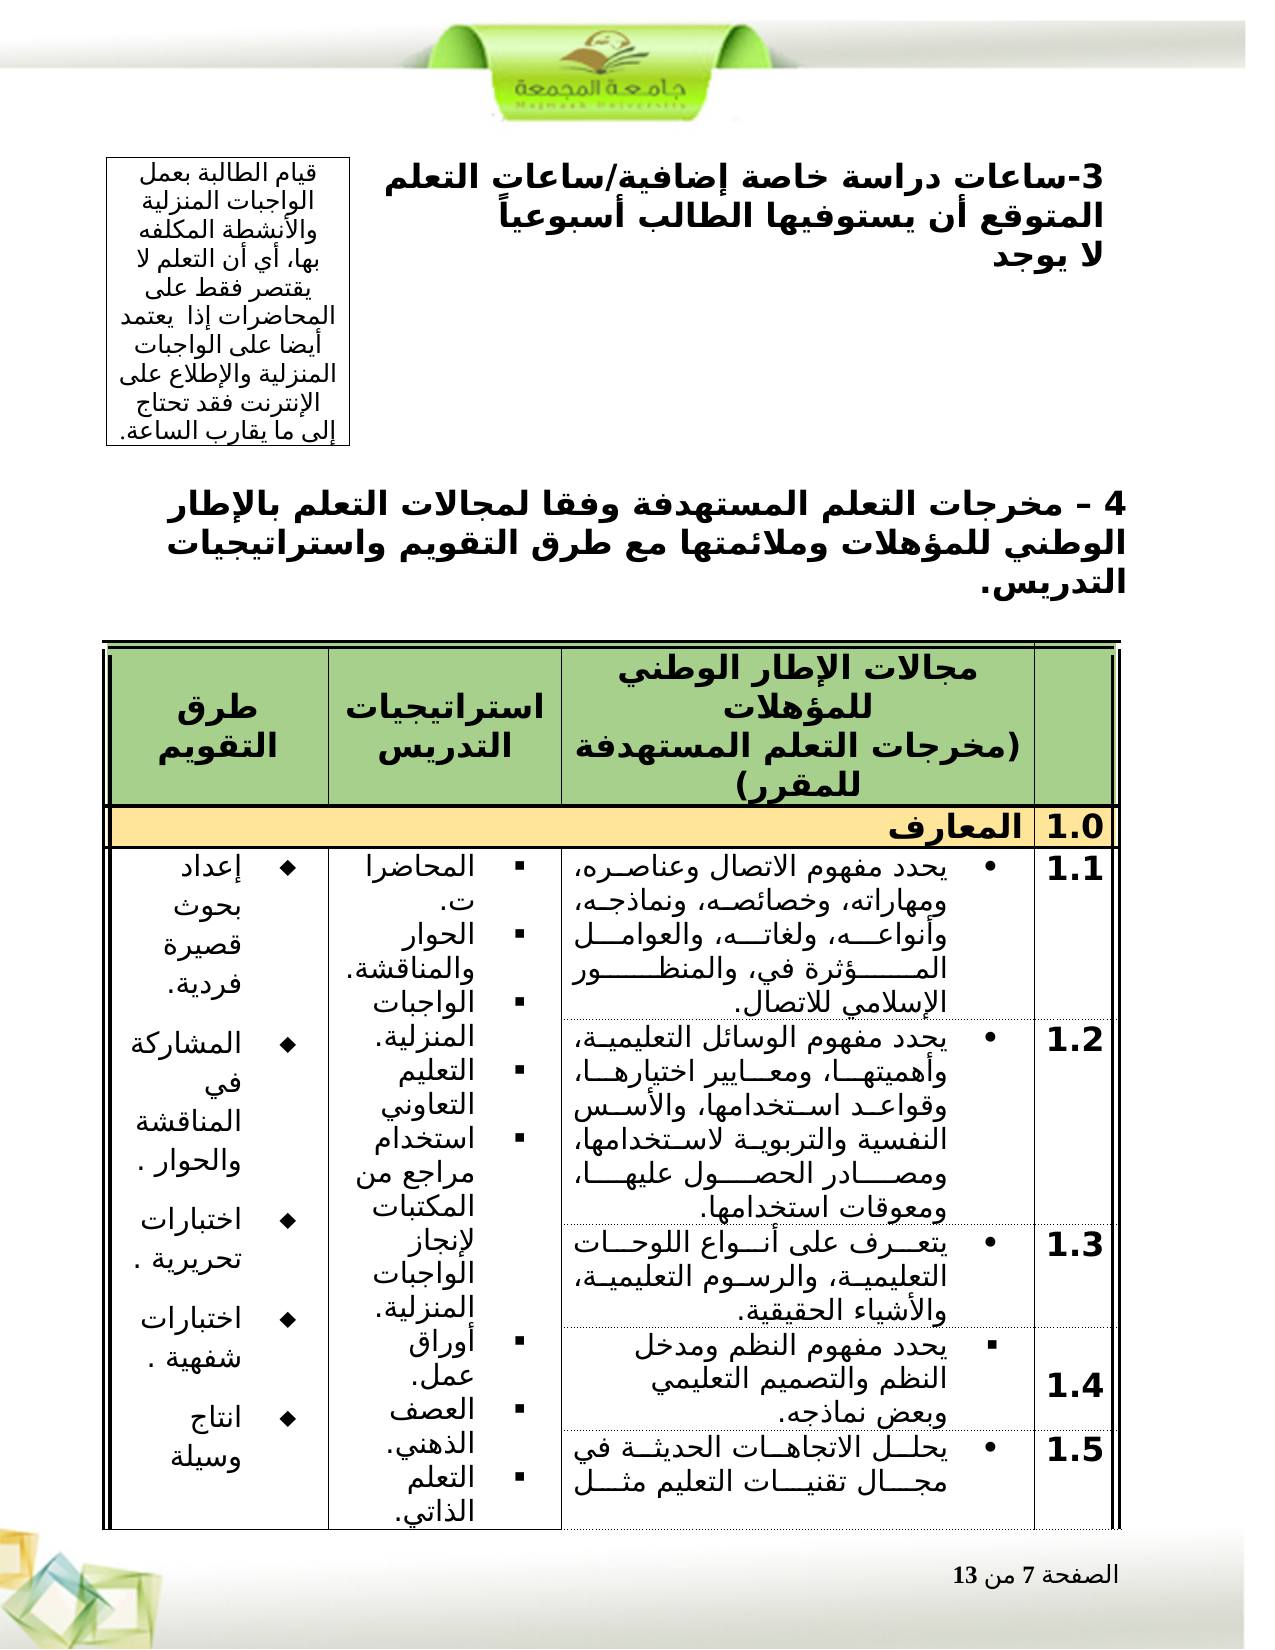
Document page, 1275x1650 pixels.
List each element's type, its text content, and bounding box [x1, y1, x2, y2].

table_cell 1.3 [1035, 1224, 1111, 1327]
table_cell 1.5 [1035, 1430, 1111, 1528]
table_cell 1.2 [1035, 1019, 1111, 1224]
table_cell المعارف [112, 808, 1034, 846]
table_cell إعداد بحوث قصيرة فردية. المشاركة في المناقشة والحوار . اختبارات تحريرية . اختبارات شفهية . انتاج وسيلة تعليمية. [112, 849, 328, 1528]
table_cell يحدد مفهوم الوسائل التعليمية، وأهميتها، ومعايير اختيارها، وقواعد استخدامها، والأسس النفسية والتربوية لاستخدامها، ومصادر الحصول عليها، ومعوقات استخدامها. [562, 1019, 1034, 1224]
table_header [1035, 643, 1116, 804]
table_header 3-ساعات دراسة خاصة إضافية/ساعات التعلم المتوقع أن يستوفيها الطالب أسبوعياً لا يوجد [350, 157, 1116, 445]
table_cell 1.4 [1035, 1327, 1111, 1430]
table_cell يحدد مفهوم الاتصال وعناصره، ومهاراته، وخصائصه، ونماذجه، وأنواعه، ولغاته، والعوامل المؤثرة في، والمنظور الإسلامي للاتصال. [562, 849, 1034, 1019]
table_cell 1.0 [1035, 808, 1111, 846]
table_header طرق التقويم [107, 643, 328, 804]
table_cell 1.1 [1035, 849, 1111, 1019]
picture [0, 18, 1246, 1649]
table_header استراتيجيات التدريس [329, 649, 561, 804]
table_cell يتعرف على أنواع اللوحات التعليمية، والرسوم التعليمية، والأشياء الحقيقية. [562, 1224, 1034, 1327]
table_header مجالات الإطار الوطني للمؤهلات (مخرجات التعلم المستهدفة للمقرر) [562, 649, 1034, 804]
text 4 – مخرجات التعلم المستهدفة وفقا لمجالات التعلم بالإطار الوطني للمؤهلات وملائمتها مع طرق التقويم واستراتيجيات التدريس. [118, 484, 1127, 601]
table_header قيام الطالبة بعمل الواجبات المنزلية والأنشطة المكلفه بها، أي أن التعلم لا يقتصر فقط على المحاضرات إذا يعتمد أيضا على الواجبات المنزلية والإطلاع على الإنترنت فقد تحتاج إلى ما يقارب الساعة. [107, 158, 349, 445]
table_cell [562, 1430, 1034, 1528]
table_cell يحدد مفهوم النظم ومدخل النظم والتصميم التعليمي وبعض نماذجه. [562, 1327, 1034, 1430]
table_cell المحاضرات. الحوار والمناقشة. الواجبات المنزلية. التعليم التعاوني استخدام مراجع من المكتبات لإنجاز الواجبات المنزلية. أوراق عمل. العصف الذهني. التعلم الذاتي. العروض التقديمية باستخدام Power Point لعب الأدوار [329, 849, 561, 1528]
